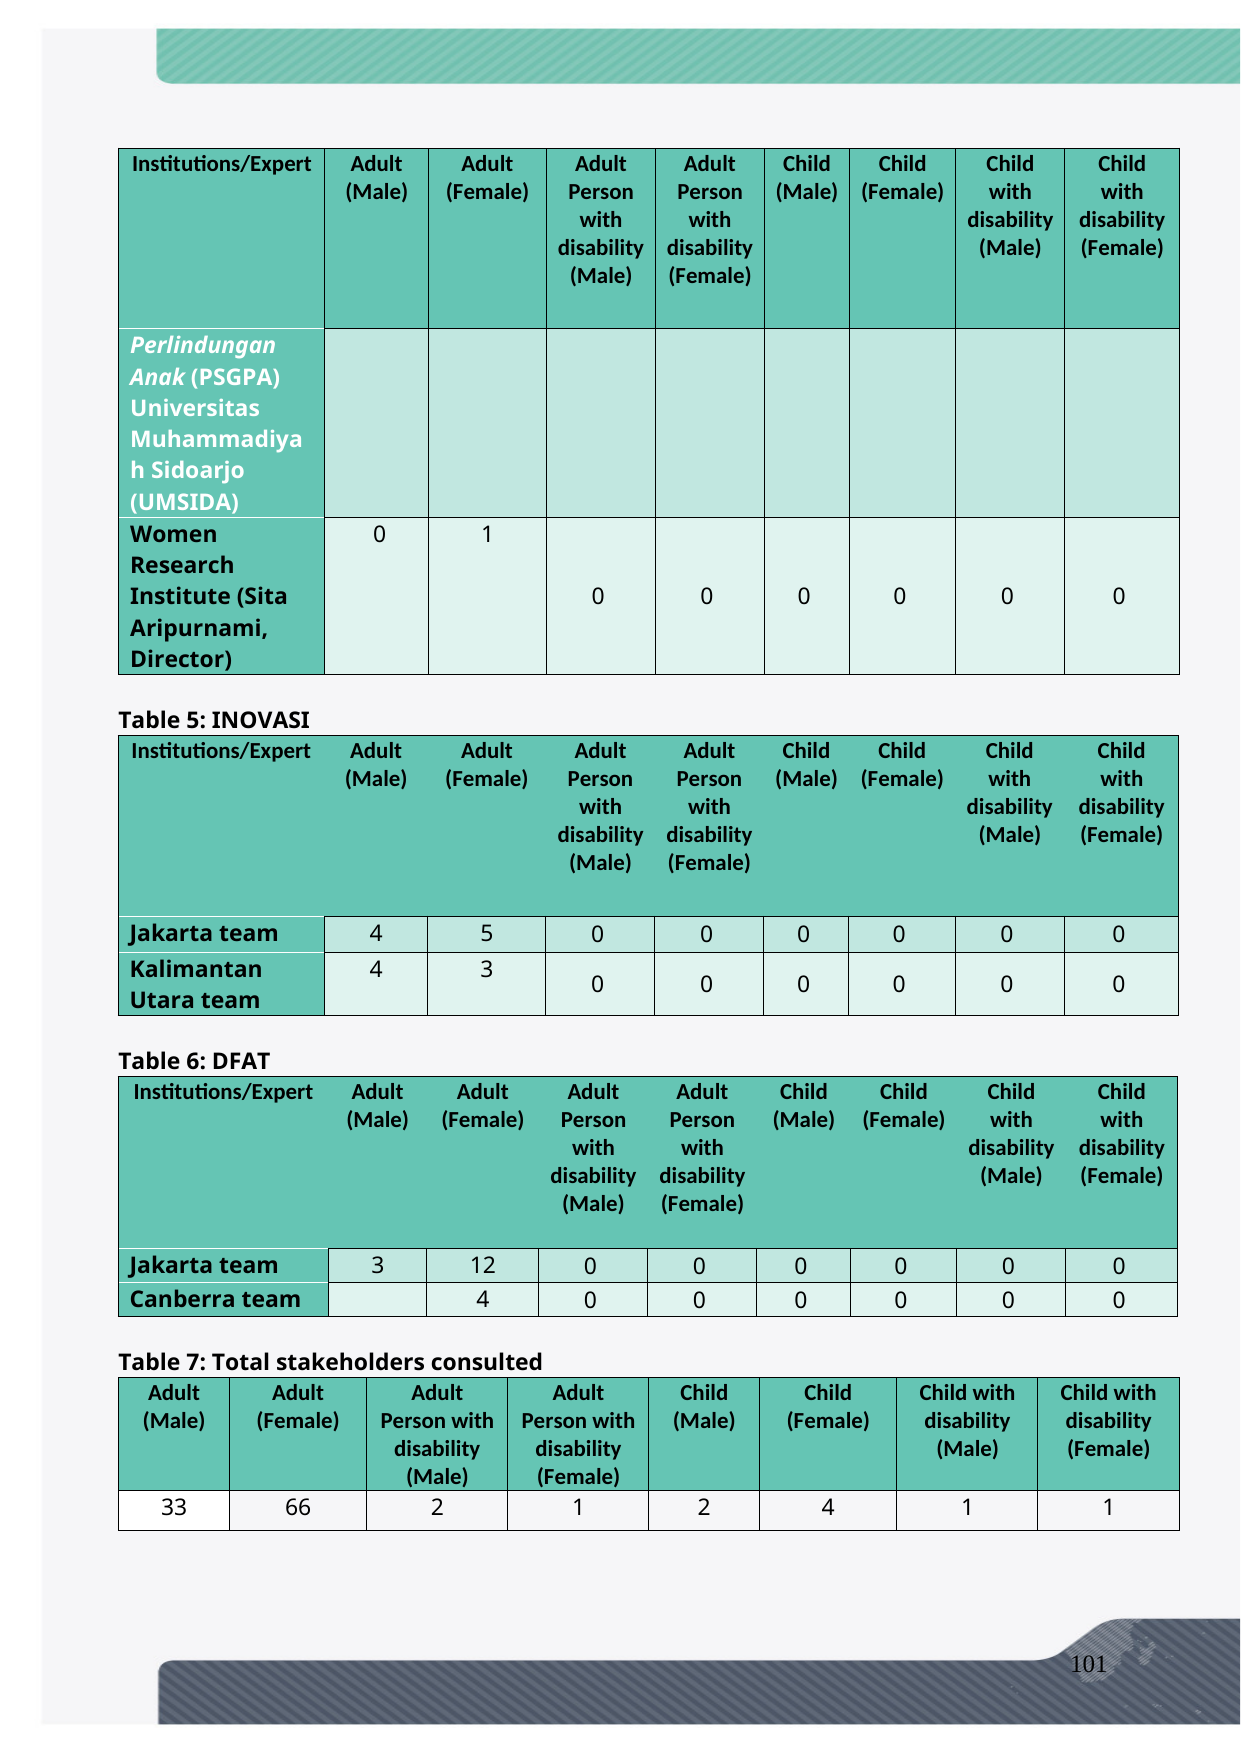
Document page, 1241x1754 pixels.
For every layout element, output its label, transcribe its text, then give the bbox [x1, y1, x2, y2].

table_cell 1 [1038, 1491, 1179, 1530]
table_header Child (Male) [757, 1077, 851, 1248]
table_cell 0 [1065, 953, 1178, 1015]
table_cell 1 [897, 1491, 1037, 1530]
table_header Child with disability (Female) [1064, 736, 1178, 916]
table_cell 1 [429, 518, 546, 674]
table_header Child with disability (Male) [897, 1378, 1037, 1490]
table_cell 3 [329, 1249, 426, 1282]
text Table 6: DFAT [118, 1045, 1137, 1076]
table_header Institutions/Expert [119, 1077, 328, 1248]
table_cell 3 [428, 953, 545, 1015]
table_cell 0 [956, 329, 1064, 517]
table_cell Pusat Studi Gender dan Perlindungan Anak (PSGPA) Universitas Muhammadiyah Sidoarjo (UMSIDA) [119, 329, 324, 517]
table_cell 4 [325, 917, 427, 952]
table_cell 0 [956, 953, 1064, 1015]
table_cell 0 [547, 518, 655, 674]
table_header Adult (Female) [428, 736, 546, 916]
table_cell 0 [648, 1283, 756, 1316]
table_cell 0 [1065, 518, 1179, 674]
table_cell 0 [764, 953, 848, 1015]
text Table 5: INOVASI [118, 704, 1137, 735]
table_cell 0 [1066, 1249, 1177, 1282]
table_cell 0 [956, 518, 1064, 674]
table_header Adult Person with disability (Male) [539, 1077, 648, 1248]
table_cell 0 [851, 1283, 956, 1316]
table_header Institutions/Expert [119, 149, 324, 328]
table_header Adult Person with disability (Male) [546, 736, 655, 916]
table_cell 0 [850, 329, 955, 517]
table_cell 0 [656, 329, 764, 517]
table_header Child (Male) [765, 149, 849, 328]
table_header Adult Person with disability (Female) [648, 1077, 757, 1248]
table_cell 33 [119, 1491, 229, 1530]
table_cell 0 [765, 329, 849, 517]
table_header Institutions/Expert [119, 736, 324, 916]
table_cell 0 [546, 953, 654, 1015]
table_cell 1 [508, 1491, 648, 1530]
table_cell 0 [325, 329, 428, 517]
table_header Child (Female) [849, 736, 955, 916]
table_header Child with disability (Male) [955, 736, 1064, 916]
table_header Child with disability (Male) [956, 149, 1064, 328]
table_header Adult (Male) [324, 736, 428, 916]
table_cell 4 [427, 1283, 538, 1316]
table_header Child with disability (Female) [1066, 1077, 1177, 1248]
table_cell 0 [1065, 329, 1179, 517]
table_header Child (Female) [851, 1077, 957, 1248]
table_cell 0 [656, 518, 764, 674]
table_header Adult Person with disability (Female) [656, 149, 764, 328]
table_cell 66 [230, 1491, 366, 1530]
table_cell 4 [760, 1491, 896, 1530]
table_cell 0 [849, 917, 955, 952]
table_header Adult (Male) [328, 1077, 427, 1248]
table_cell 2 [649, 1491, 759, 1530]
table_cell 0 [1066, 1283, 1177, 1316]
table_header Adult (Female) [427, 1077, 539, 1248]
table_cell 0 [655, 953, 763, 1015]
table_cell 2 [367, 1491, 507, 1530]
table_header Adult Person with disability (Male) [547, 149, 655, 328]
table_header Child with disability (Female) [1065, 149, 1179, 328]
table_cell Jakarta team [119, 917, 324, 952]
text Table 7: Total stakeholders consulted [118, 1346, 1137, 1377]
table_cell Kalimantan Utara team [119, 953, 324, 1015]
table_cell 12 [427, 1249, 538, 1282]
table_header Child (Male) [649, 1378, 759, 1490]
table_cell Women Research Institute (Sita Aripurnami, Director) [119, 518, 324, 674]
table_header Child (Female) [850, 149, 955, 328]
table_cell 0 [765, 518, 849, 674]
table_header Adult Person with disability (Female) [655, 736, 764, 916]
table_cell 0 [851, 1249, 956, 1282]
table_cell Jakarta team [119, 1249, 328, 1282]
table_header Child (Female) [760, 1378, 896, 1490]
table_cell 0 [849, 953, 955, 1015]
table_cell 0 [1065, 917, 1178, 952]
table_cell 0 [957, 1283, 1065, 1316]
table_cell 1 [429, 329, 546, 517]
table_header Adult (Female) [429, 149, 546, 328]
picture [2, 0, 1241, 1754]
table_cell 5 [428, 917, 545, 952]
table_header Adult (Male) [119, 1378, 229, 1490]
table_cell 0 [757, 1283, 850, 1316]
table_header Adult (Male) [325, 149, 428, 328]
table_cell 0 [546, 917, 654, 952]
table_cell 0 [539, 1283, 647, 1316]
table_cell 0 [956, 917, 1064, 952]
table_cell 4 [325, 953, 427, 1015]
table_header Adult Person with disability (Female) [508, 1378, 648, 1490]
table_cell 0 [757, 1249, 850, 1282]
table_cell [329, 1283, 426, 1316]
table_header Adult Person with disability (Male) [367, 1378, 507, 1490]
table_cell 0 [539, 1249, 647, 1282]
table_cell 0 [850, 518, 955, 674]
table_header Child with disability (Male) [957, 1077, 1066, 1248]
table_cell 0 [325, 518, 428, 674]
table_header Child with disability (Female) [1038, 1378, 1179, 1490]
table_header Child (Male) [764, 736, 849, 916]
table_cell 0 [764, 917, 848, 952]
table_cell 0 [957, 1249, 1065, 1282]
table_cell 0 [547, 329, 655, 517]
table_cell 0 [655, 917, 763, 952]
table_cell Canberra team [119, 1283, 328, 1316]
table_header Adult (Female) [230, 1378, 366, 1490]
table_cell 0 [648, 1249, 756, 1282]
